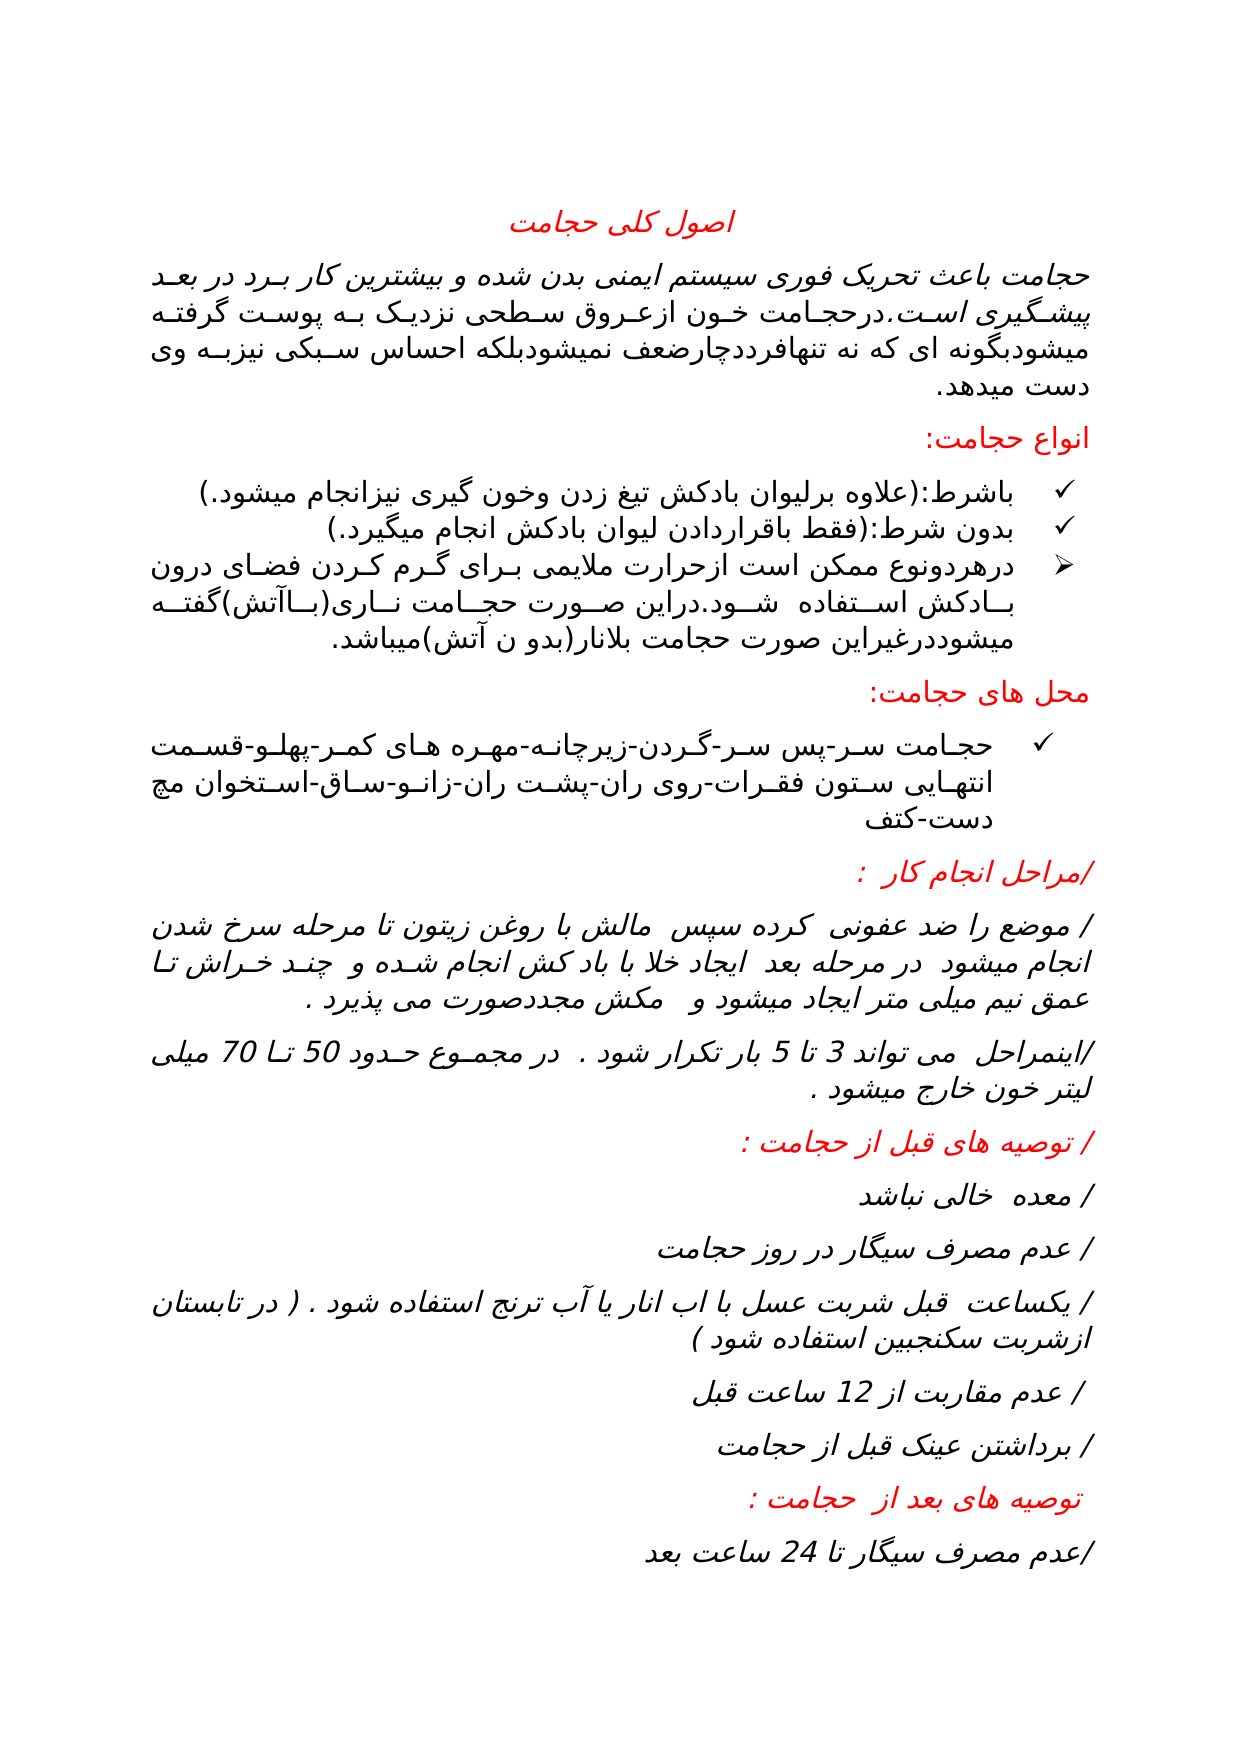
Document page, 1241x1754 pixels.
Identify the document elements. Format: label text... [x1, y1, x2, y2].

text / عدم مقاربت از 12 ساعت قبل [150, 1375, 1090, 1409]
list باشرط:(علاوه برلیوان بادکش تیغ زدن وخون گیری نیزانجام میشود.) [150, 475, 1053, 509]
text اصول کلی حجامت [150, 205, 1090, 239]
text / عدم مصرف سیگار در روز حجامت [150, 1232, 1090, 1266]
text توصیه های بعد از حجامت : [150, 1482, 1090, 1516]
text / برداشتن عینک قبل از حجامت [150, 1428, 1090, 1462]
text /عدم مصرف سیگار تا 24 ساعت بعد [150, 1535, 1090, 1569]
list درهردونوع ممکن است ازحرارت ملایمی برای گرم کردن فضای درون بادکش استفاده شود.دراین صورت حجامت ناری(باآتش)گفته میشوددرغیراین صورت حجامت بلانار(بدو ن آتش)میباشد. [150, 548, 1053, 656]
text /مراحل انجام کار : [150, 855, 1090, 889]
text / موضع را ضد عفونی کرده سپس مالش با روغن زیتون تا مرحله سرخ شدن انجام میشود در مرحله بعد ایجاد خلا با باد کش انجام شده و چند خراش تا عمق نیم میلی متر ایجاد میشود و مکش مجددصورت می پذیرد . [150, 908, 1090, 1016]
text /اینمراحل می تواند 3 تا 5 بار تکرار شود . در مجموع حدود 50 تا 70 میلی لیتر خون خارج میشود . [150, 1035, 1090, 1106]
list حجامت سر-پس سر-گردن-زیرچانه-مهره های کمر-پهلو-قسمت انتهایی ستون فقرات-روی ران-پشت ران-زانو-ساق-استخوان مچ دست-کتف [150, 728, 1031, 836]
text / یکساعت قبل شربت عسل با اب انار یا آب ترنج استفاده شود . ( در تابستان ازشربت سکنجبین استفاده شود ) [150, 1285, 1090, 1356]
text / معده خالی نباشد [150, 1178, 1090, 1212]
text انواع حجامت: [150, 422, 1090, 456]
text محل های حجامت: [150, 675, 1090, 709]
text حجامت باعث تحریک فوری سیستم ایمنی بدن شده و بیشترین کار برد در بعد پیشگیری است.درحجامت خون ازعروق سطحی نزدیک به پوست گرفته میشودبگونه ای که نه تنهافرددچارضعف نمیشودبلکه احساس سبکی نیزبه وی دست میدهد. [150, 258, 1090, 402]
text / توصیه های قبل از حجامت : [150, 1125, 1090, 1159]
list بدون شرط:(فقط باقراردادن لیوان بادکش انجام میگیرد.) [150, 512, 1053, 546]
